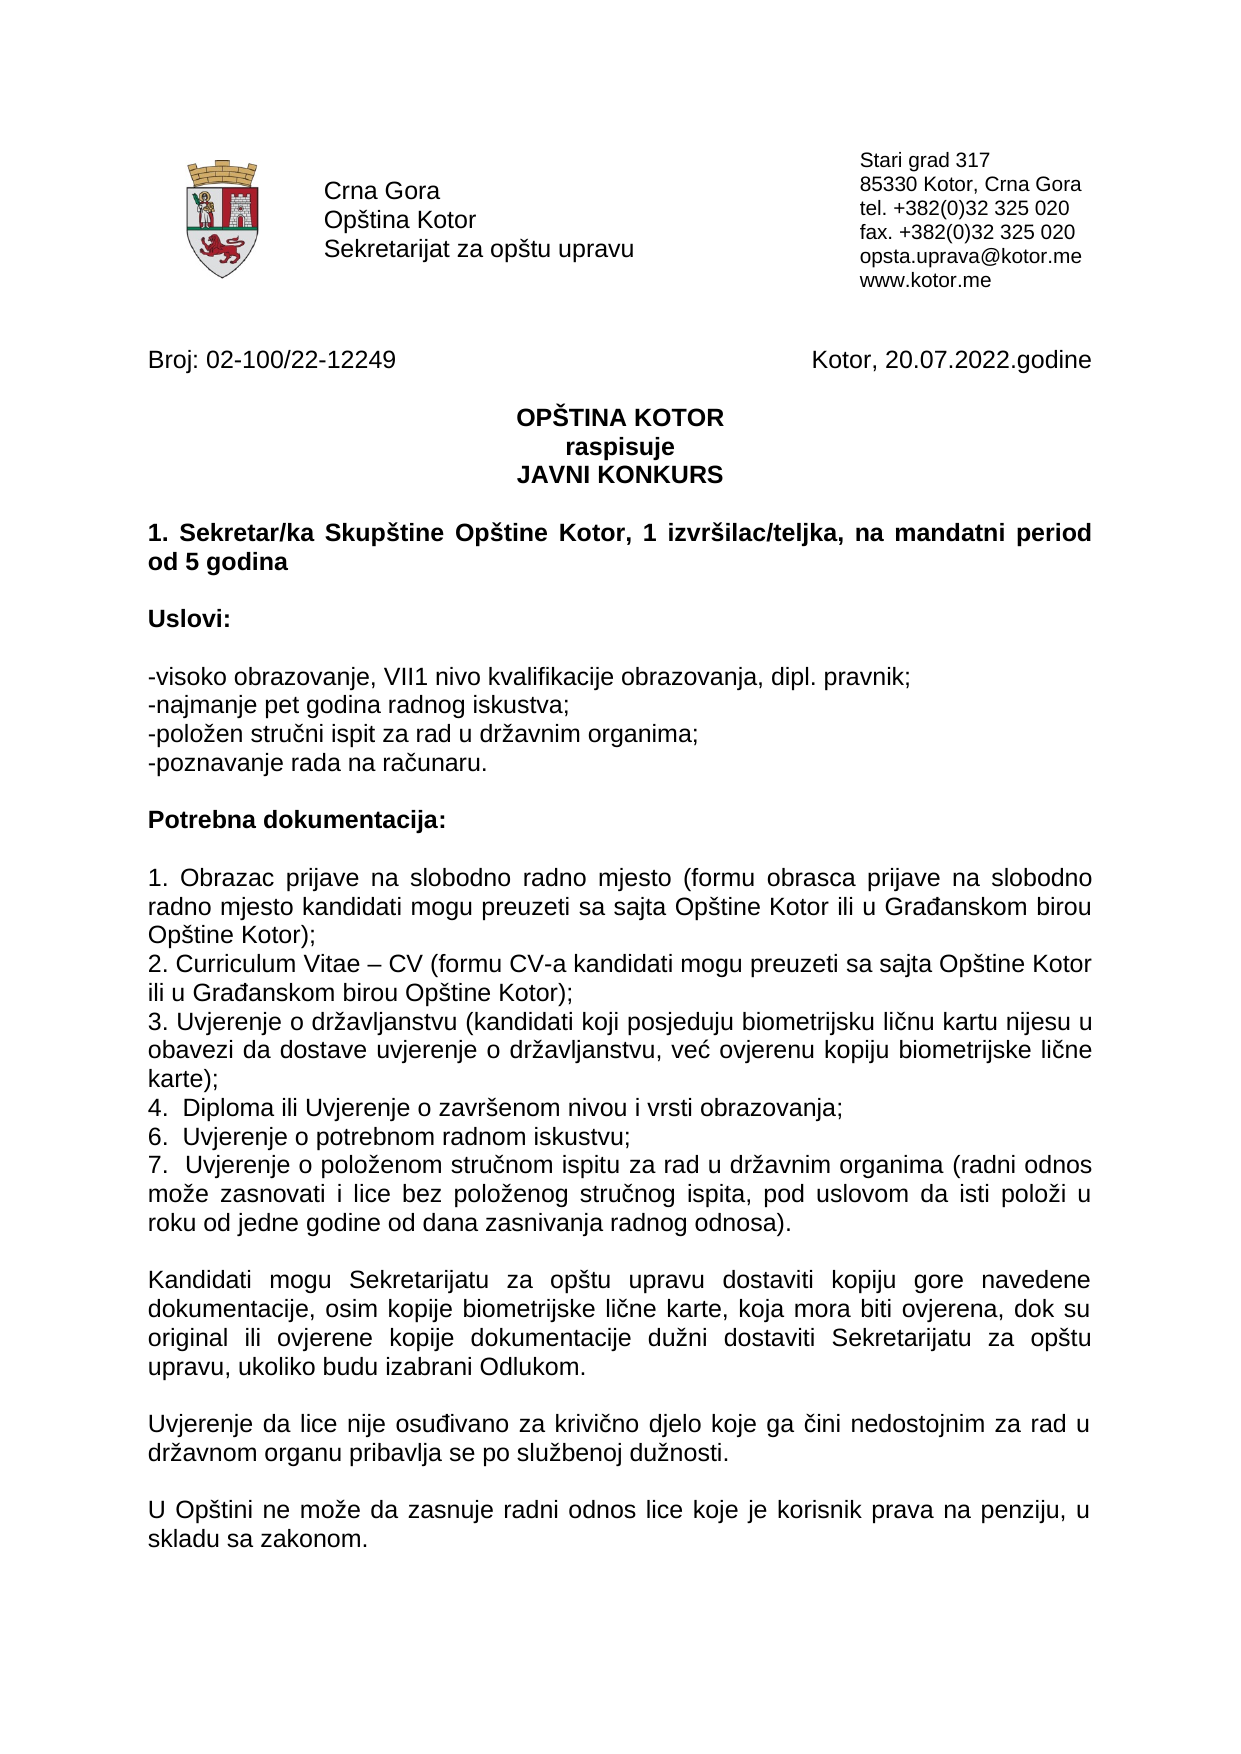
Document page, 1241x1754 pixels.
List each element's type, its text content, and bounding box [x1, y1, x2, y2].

table_header Stari grad 317 85330 Kotor, Crna Gora tel. +382(0)32 325 020 fax. +382(0)32 325 020 opsta.uprava@kotor.me www.kotor.me [848, 148, 1105, 291]
text JAVNI KONKURS [148, 460, 1093, 489]
text Broj: 02-100/22-12249 Kotor, 20.07.2022.godine [148, 345, 1093, 374]
table_header Crna Gora Opština Kotor Sekretarijat za opštu upravu [312, 148, 848, 291]
text Uslovi: [148, 604, 1093, 633]
text -položen stručni ispit za rad u državnim organima; [148, 719, 1093, 748]
text raspisuje [148, 431, 1093, 460]
text Uvjerenje da lice nije osuđivano za krivično djelo koje ga čini nedostojnim za rad u državnom organu pribavlja se po službenoj dužnosti. [148, 1409, 1093, 1466]
text 2. Curriculum Vitae – CV (formu CV-a kandidati mogu preuzeti sa sajta Opštine Kotor ili u Građanskom birou Opštine Kotor); [148, 949, 1093, 1006]
text -poznavanje rada na računaru. [148, 748, 1093, 776]
text 1. Obrazac prijave na slobodno radno mjesto (formu obrasca prijave na slobodno radno mjesto kandidati mogu preuzeti sa sajta Opštine Kotor ili u Građanskom birou Opštine Kotor); [148, 863, 1093, 949]
text OPŠTINA KOTOR [148, 403, 1093, 431]
text 4. Diploma ili Uvjerenje o završenom nivou i vrsti obrazovanja; [148, 1093, 1093, 1121]
table_header [135, 148, 312, 291]
text U Opštini ne može da zasnuje radni odnos lice koje je korisnik prava na penziju, u skladu sa zakonom. [148, 1495, 1093, 1553]
text Kandidati mogu Sekretarijatu za opštu upravu dostaviti kopiju gore navedene dokumentacije, osim kopije biometrijske lične karte, koja mora biti ovjerena, dok su original ili ovjerene kopije dokumentacije dužni dostaviti Sekretarijatu za opštu upravu, ukoliko budu izabrani Odlukom. [148, 1265, 1093, 1380]
text -visoko obrazovanje, VII1 nivo kvalifikacije obrazovanja, dipl. pravnik; [148, 661, 1093, 690]
text 7. Uvjerenje o položenom stručnom ispitu za rad u državnim organima (radni odnos može zasnovati i lice bez položenog stručnog ispita, pod uslovom da isti položi u roku od jedne godine od dana zasnivanja radnog odnosa). [148, 1150, 1093, 1236]
picture [184, 160, 261, 279]
text -najmanje pet godina radnog iskustva; [148, 690, 1093, 719]
text 1. Sekretar/ka Skupštine Opštine Kotor, 1 izvršilac/teljka, na mandatni period od 5 godina [148, 518, 1093, 575]
text Potrebna dokumentacija: [148, 805, 1093, 834]
text 6. Uvjerenje o potrebnom radnom iskustvu; [148, 1121, 1093, 1150]
text 3. Uvjerenje o državljanstvu (kandidati koji posjeduju biometrijsku ličnu kartu nijesu u obavezi da dostave uvjerenje o državljanstvu, već ovjerenu kopiju biometrijske lične karte); [148, 1006, 1093, 1093]
